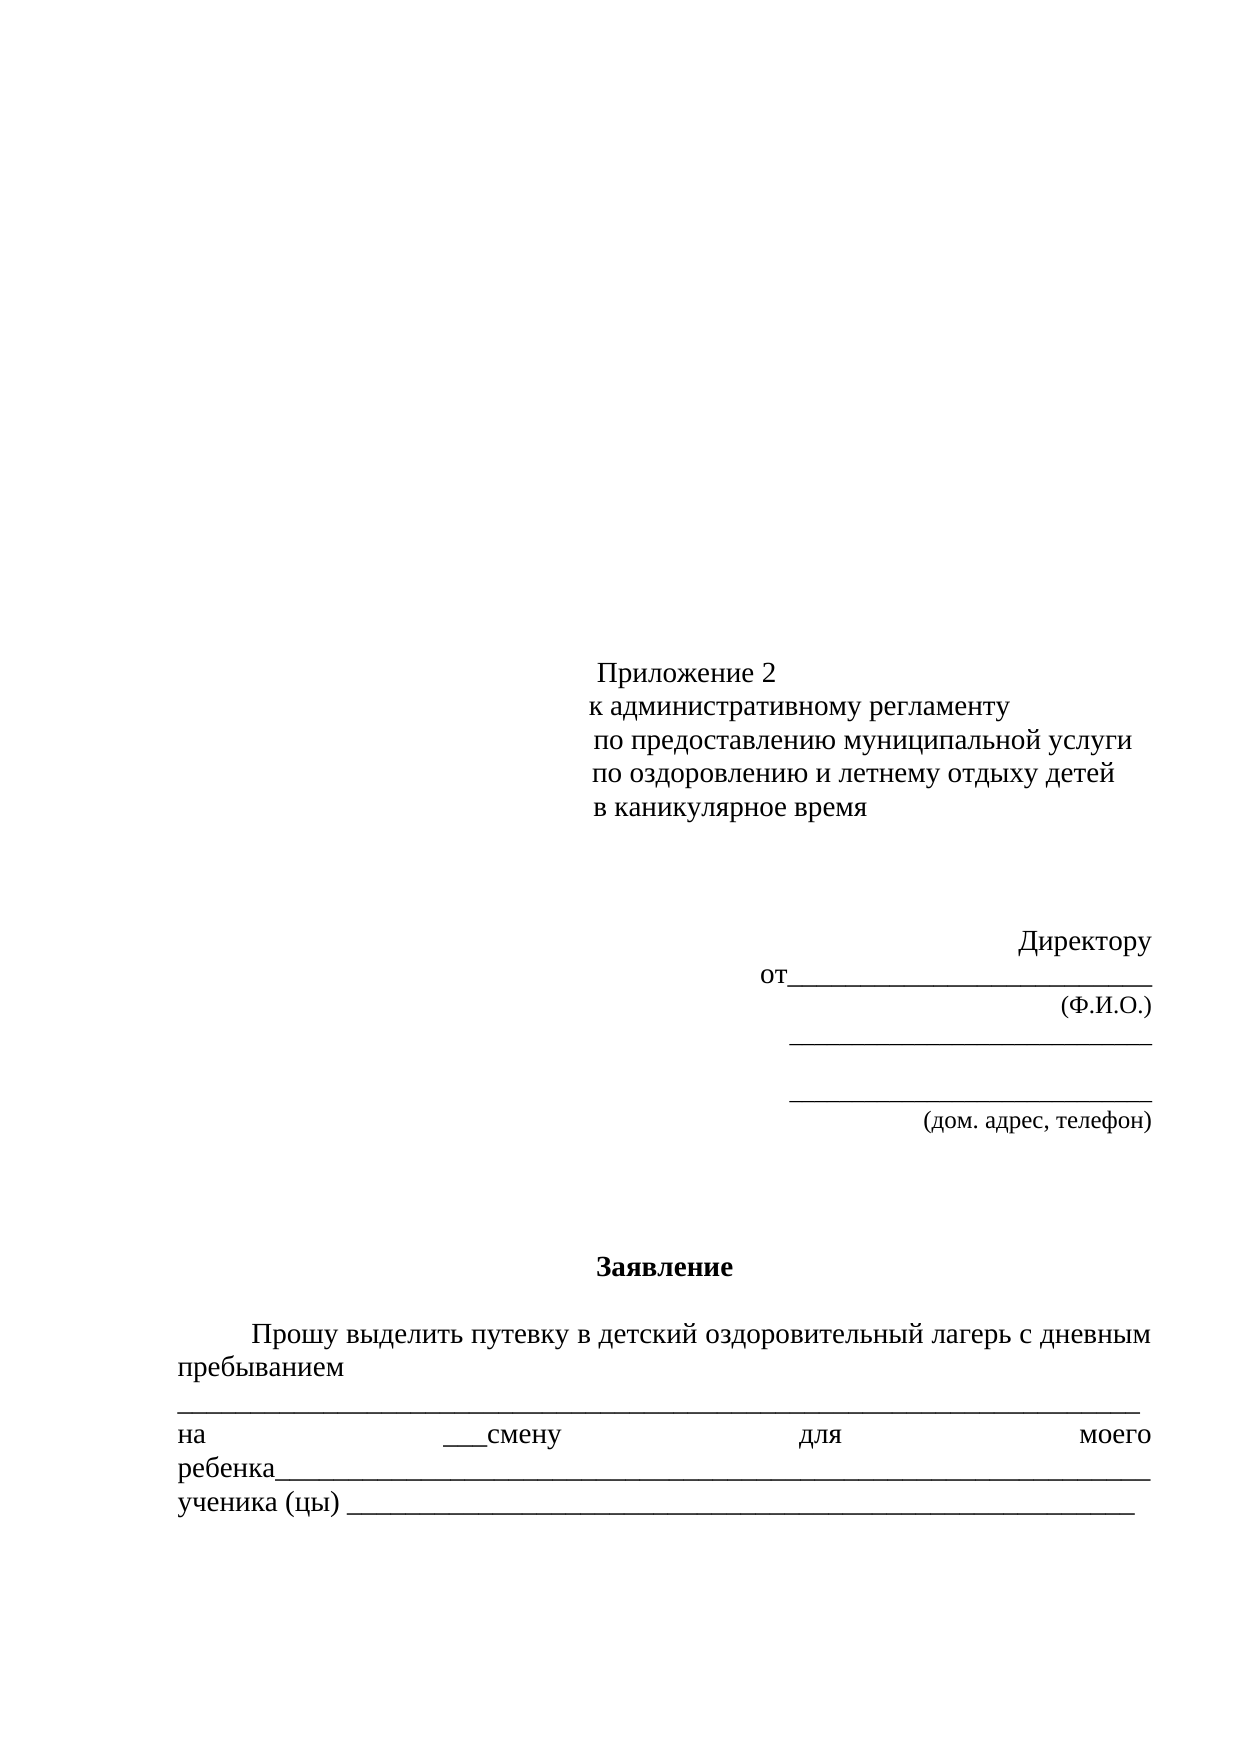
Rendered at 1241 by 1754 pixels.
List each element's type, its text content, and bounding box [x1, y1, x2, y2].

text __________________________________________________________________ [177, 1383, 1152, 1417]
text от_________________________ [177, 957, 1152, 990]
text ученика (цы) ______________________________________________________ [177, 1484, 1152, 1517]
text Приложение 2 [177, 655, 1152, 688]
text _____________________________ [177, 1019, 1152, 1048]
text в каникулярное время [177, 789, 1152, 822]
text по оздоровлению и летнему отдыху детей [177, 755, 1152, 789]
text по предоставлению муниципальной услуги [177, 722, 1152, 755]
text (Ф.И.О.) [177, 990, 1152, 1019]
text Прошу выделить путевку в детский оздоровительный лагерь с дневным пребыванием [177, 1316, 1152, 1383]
text Директору [177, 923, 1152, 957]
text Заявление [177, 1249, 1152, 1282]
text на ___смену для моего ребенка____________________________________________________________ [177, 1417, 1152, 1484]
text (дом. адрес, телефон) [177, 1105, 1152, 1134]
text _____________________________ [177, 1076, 1152, 1105]
text к административному регламенту [177, 688, 1152, 722]
